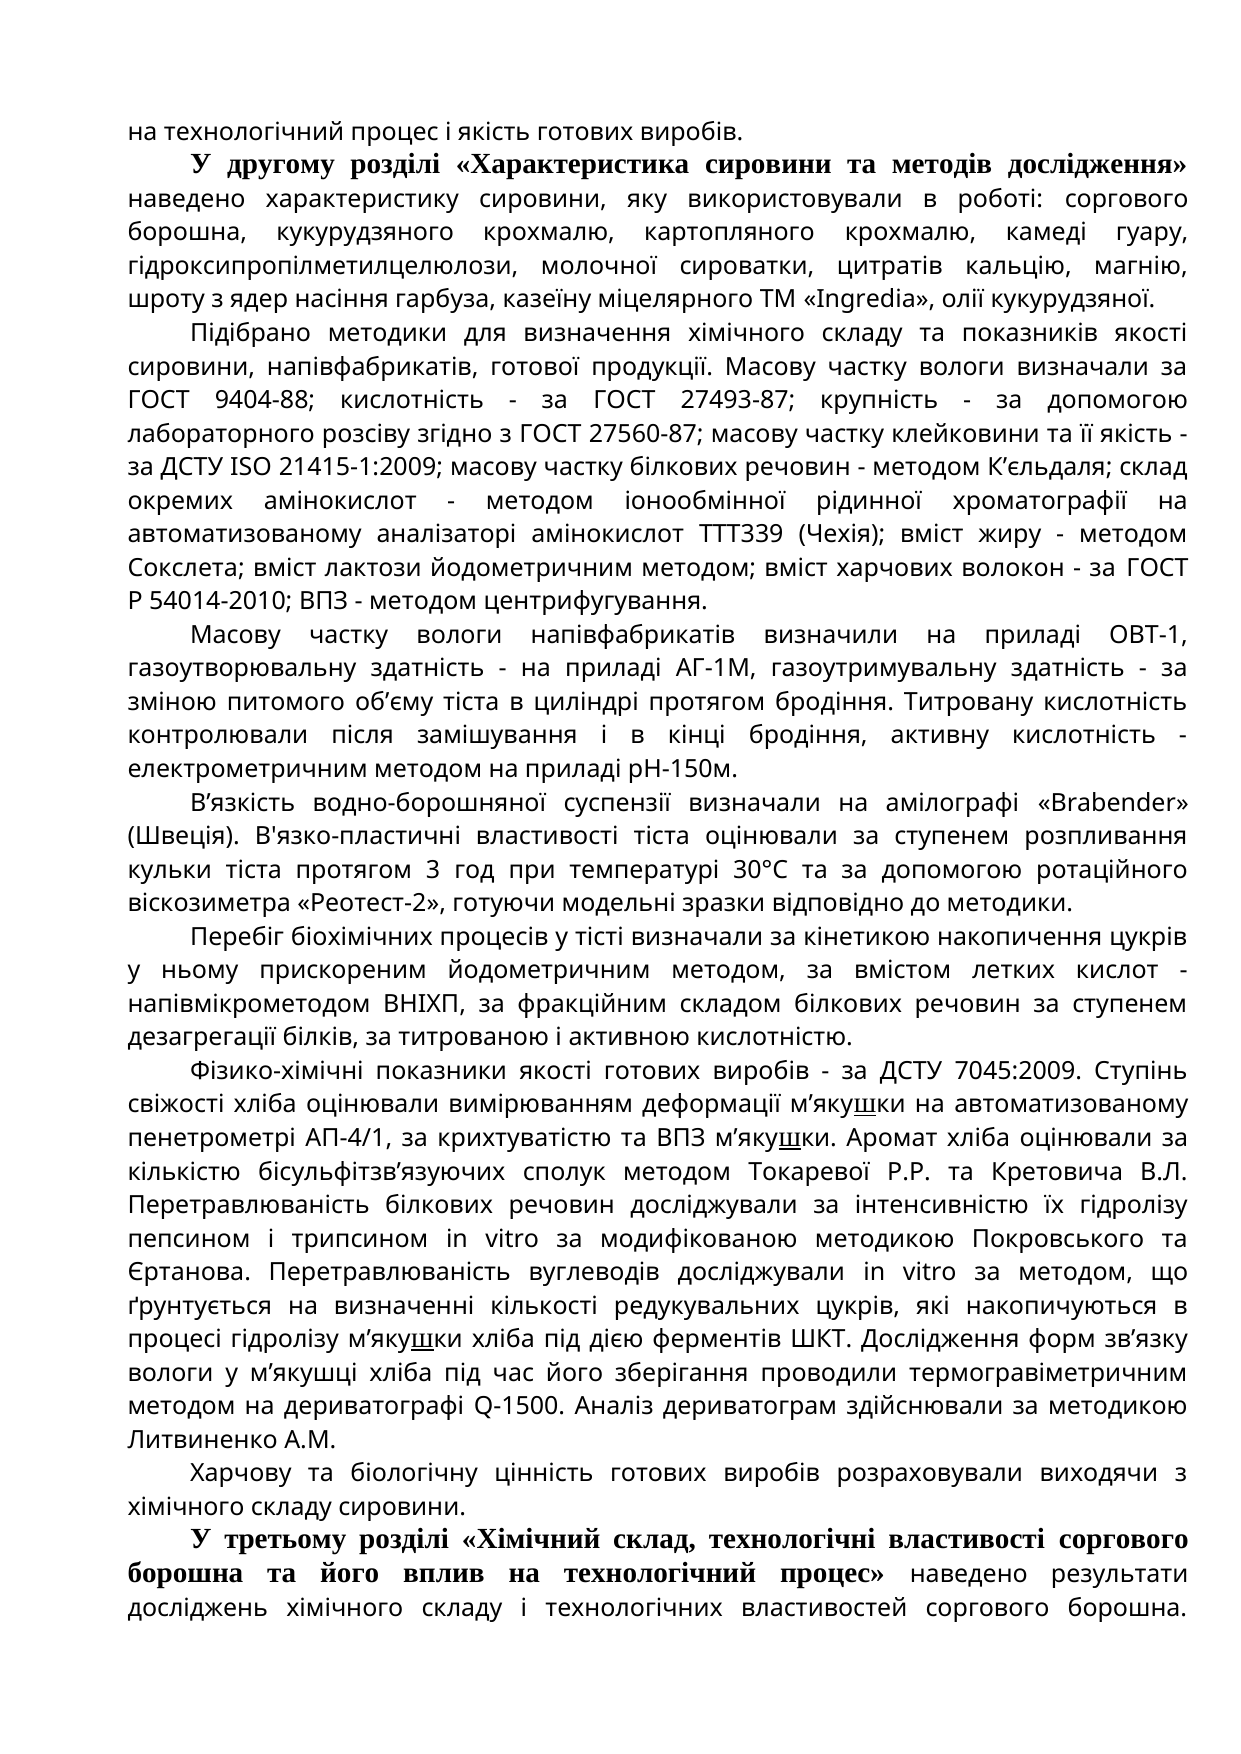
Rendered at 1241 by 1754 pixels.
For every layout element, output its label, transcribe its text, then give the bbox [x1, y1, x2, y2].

text Масову частку вологи напівфабрикатів визначили на приладі ОВТ-1, газоутворювальну здатність - на приладі АГ-1М, газоутримувальну здатність - за зміною питомого об’єму тіста в циліндрі протягом бродіння. Титровану кислотність контролювали після замішування і в кінці бродіння, активну кислотність - електрометричним методом на приладі рН-150м. [127, 616, 1188, 784]
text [127, 113, 1188, 147]
text Фізико-хімічні показники якості готових виробів - за ДСТУ 7045:2009. Ступінь свіжості хліба оцінювали вимірюванням деформації м’якушки на автоматизованому пенетрометрі АП-4/1, за крихтуватістю та ВПЗ м’якушки. Аромат хліба оцінювали за кількістю бісульфітзв’язуючих сполук методом Токаревої Р.Р. та Кретовича В.Л. Перетравлюваність білкових речовин досліджували за інтенсивністю їх гідролізу пепсином і трипсином in vitro за модифікованою методикою Покровського та Єртанова. Перетравлюваність вуглеводів досліджували in vitro за методом, що ґрунтується на визначенні кількості редукувальних цукрів, які накопичуються в процесі гідролізу м’якушки хліба під дією ферментів ШКТ. Дослідження форм зв’язку вологи у м’якушці хліба під час його зберігання проводили термогравіметричним методом на дериватографі Q-1500. Аналіз дериватограм здійснювали за методикою Литвиненко А.М. [127, 1052, 1188, 1455]
text Підібрано методики для визначення хімічного складу та показників якості сировини, напівфабрикатів, готової продукції. Масову частку вологи визначали за ГОСТ 9404-88; кислотність - за ГОСТ 27493-87; крупність - за допомогою лабораторного розсіву згідно з ГОСТ 27560-87; масову частку клейковини та її якість - за ДСТУ ISO 21415-1:2009; масову частку білкових речовин - методом К’єльдаля; склад окремих амінокислот - методом іонообмінної рідинної хроматографії на автоматизованому аналізаторі амінокислот ТТТ339 (Чехія); вміст жиру - методом Сокслета; вміст лактози йодометричним методом; вміст харчових волокон - за ГОСТ Р 54014-2010; ВПЗ - методом центрифугування. [127, 314, 1188, 616]
text Харчову та біологічну цінність готових виробів розраховували виходячи з хімічного складу сировини. [127, 1455, 1188, 1522]
text У другому розділі «Характеристика сировини та методів дослідження» наведено характеристику сировини, яку використовували в роботі: соргового борошна, кукурудзяного крохмалю, картопляного крохмалю, камеді гуару, гідроксипропілметилцелюлози, молочної сироватки, цитратів кальцію, магнію, шроту з ядер насіння гарбуза, казеїну міцелярного ТМ «Ingredia», олії кукурудзяної. [127, 147, 1188, 314]
text В’язкість водно-борошняної суспензії визначали на амілографі «Brabender» (Швеція). В'язко-пластичні властивості тіста оцінювали за ступенем розпливання кульки тіста протягом 3 год при температурі 30°С та за допомогою ротаційного віскозиметра «Реотест-2», готуючи модельні зразки відповідно до методики. [127, 784, 1188, 918]
text Перебіг біохімічних процесів у тісті визначали за кінетикою накопичення цукрів у ньому прискореним йодометричним методом, за вмістом летких кислот - напівмікрометодом ВНІХП, за фракційним складом білкових речовин за ступенем дезагрегації білків, за титрованою і активною кислотністю. [127, 918, 1188, 1052]
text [127, 1522, 1188, 1623]
